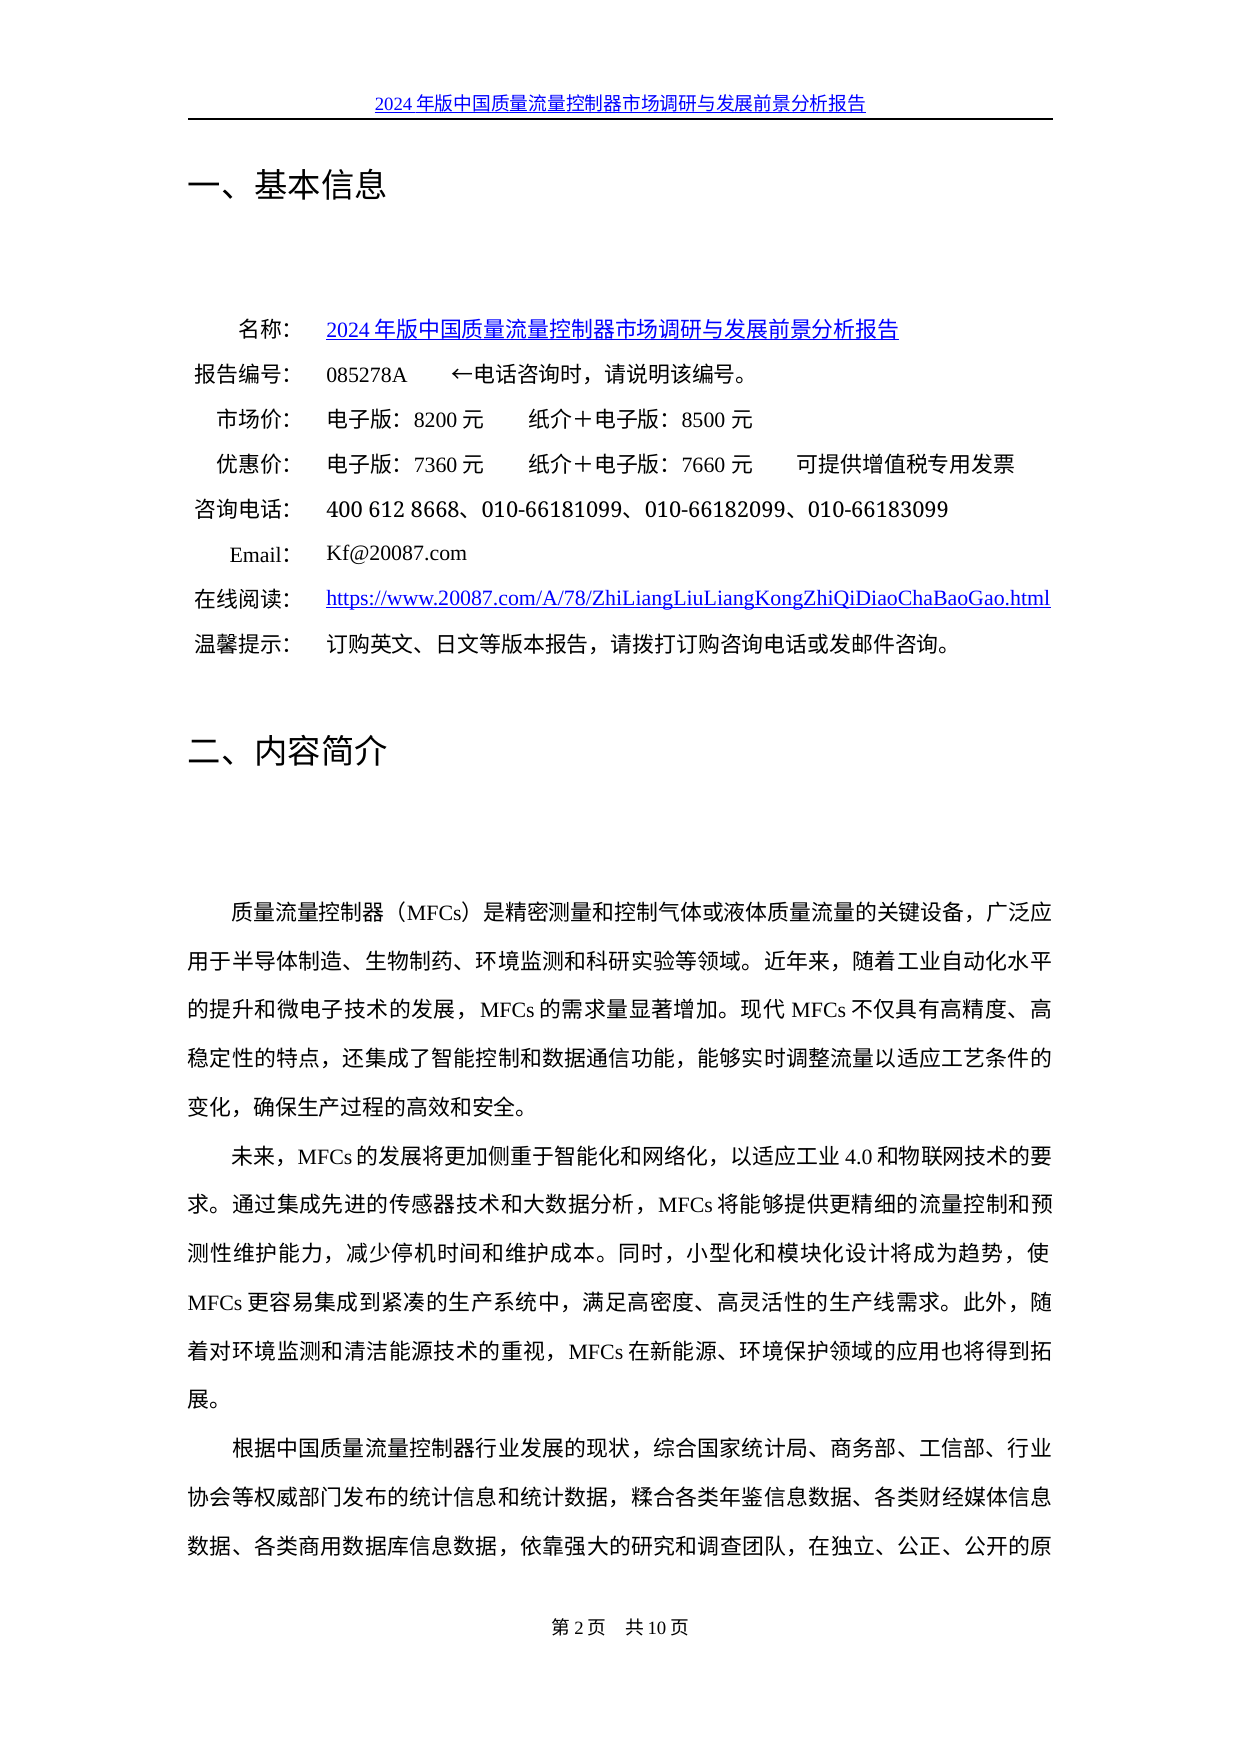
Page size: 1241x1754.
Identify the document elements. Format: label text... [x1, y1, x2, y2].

table_header 名称： [167, 312, 315, 357]
table_cell 085278A ←电话咨询时，请说明该编号。 [315, 357, 1073, 402]
table_cell 咨询电话： [167, 492, 315, 537]
table_cell 报告编号： [167, 357, 315, 402]
table_cell 电子版：8200 元 纸介＋电子版：8500 元 [315, 402, 1073, 447]
table_cell 在线阅读： [167, 582, 315, 627]
table_cell 订购英文、日文等版本报告，请拨打订购咨询电话或发邮件咨询。 [315, 627, 1073, 672]
table_cell 400 612 8668、010-66181099、010-66182099、010-66183099 [315, 492, 1073, 537]
table_cell 温馨提示： [167, 627, 315, 672]
table_cell 电子版：7360 元 纸介＋电子版：7660 元 可提供增值税专用发票 [315, 447, 1073, 492]
table_cell 优惠价： [167, 447, 315, 492]
table_cell [315, 582, 1073, 627]
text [187, 894, 1053, 1561]
table_header 2024年版中国质量流量控制器市场调研与发展前景分析报告 [315, 312, 1073, 357]
table_cell Kf@20087.com [315, 537, 1073, 582]
table_cell Email： [167, 537, 315, 582]
table_cell 市场价： [167, 402, 315, 447]
title 一、基本信息 [187, 150, 1053, 215]
title 二、内容简介 [187, 717, 1053, 782]
